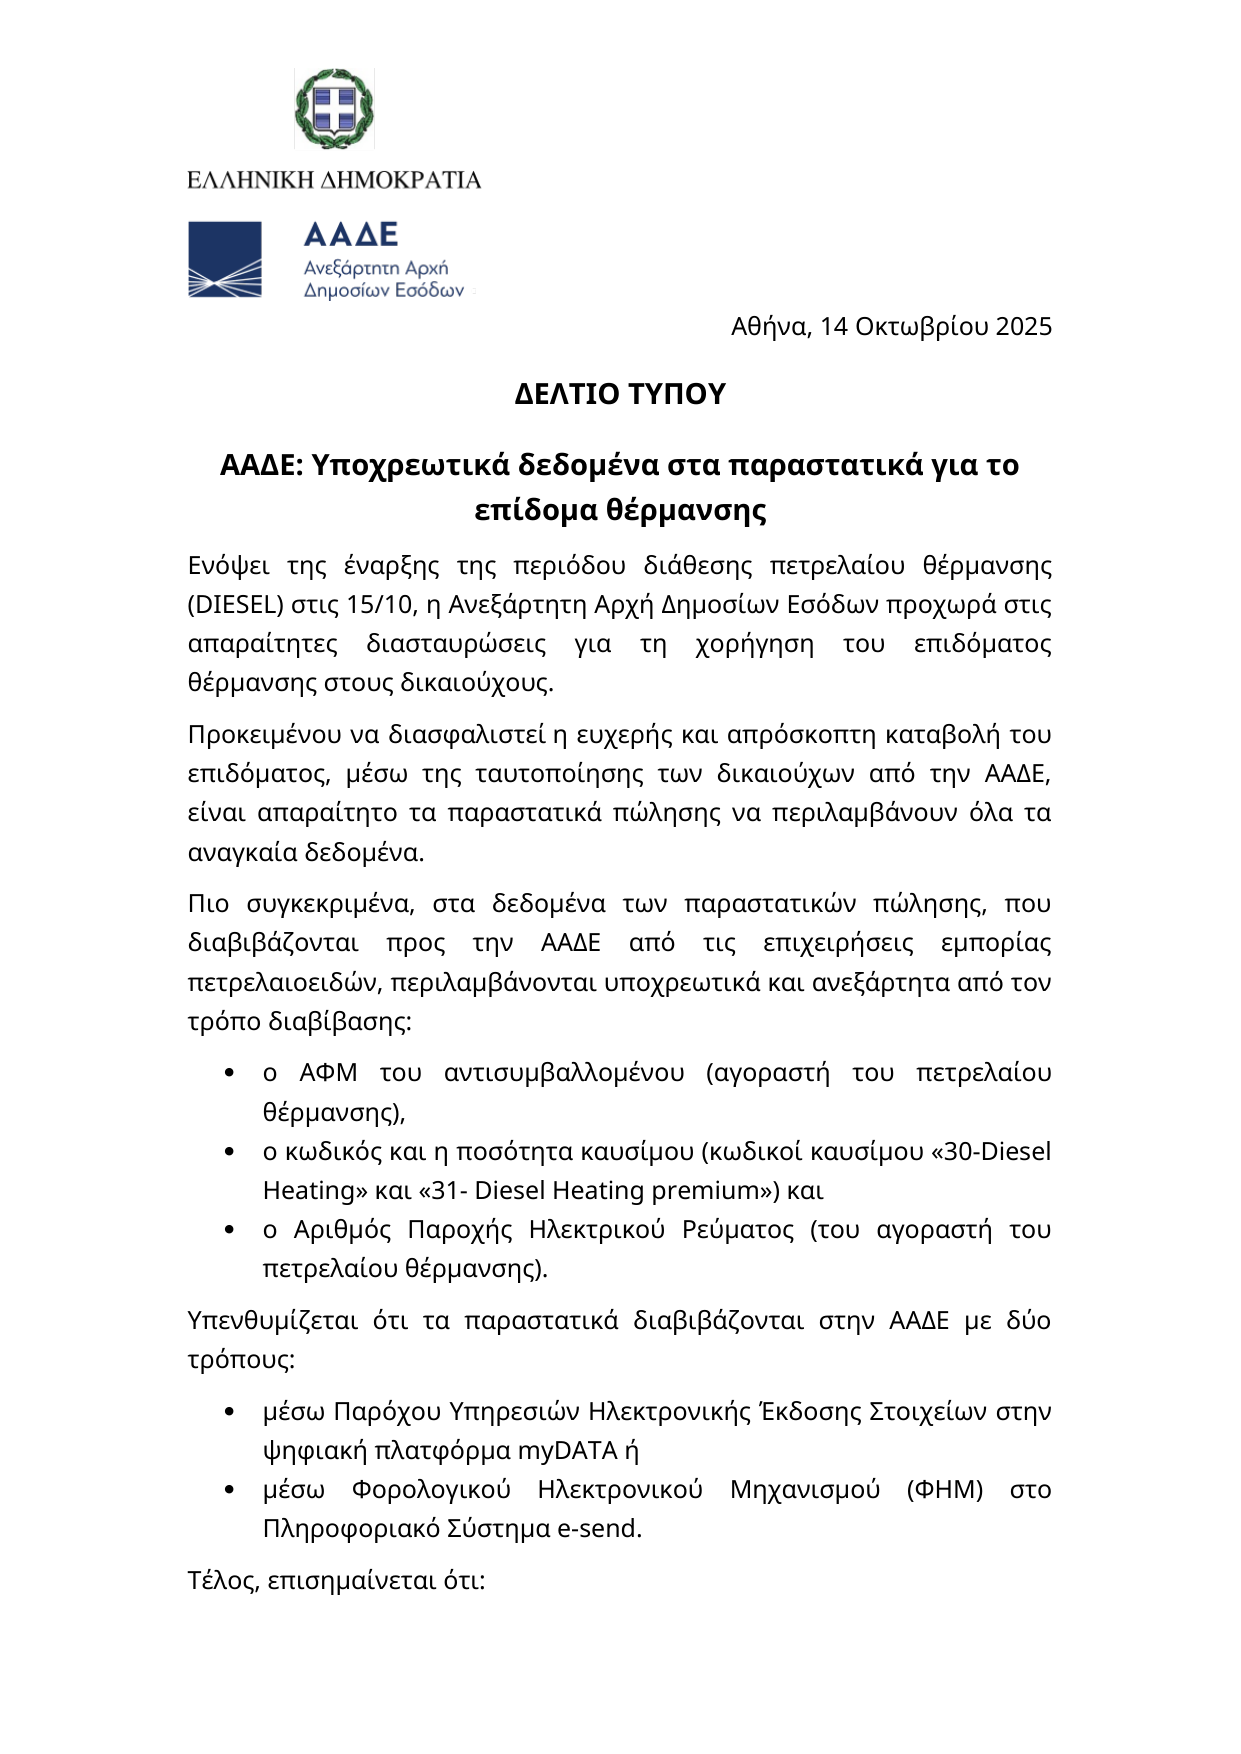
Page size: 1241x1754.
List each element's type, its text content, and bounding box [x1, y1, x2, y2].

text Αθήνα, 14 Οκτωβρίου 2025 [187, 304, 1053, 343]
list μέσω Παρόχου Υπηρεσιών Ηλεκτρονικής Έκδοσης Στοιχείων στην ψηφιακή πλατφόρμα myDΑΤΑ ή [225, 1393, 1053, 1467]
list ο κωδικός και η ποσότητα καυσίμου (κωδικοί καυσίμου «30-Diesel Heating» και «31- Diesel Heating premium») και [225, 1133, 1053, 1207]
table_header [176, 69, 1180, 304]
text ΔΕΛΤΙΟ ΤΥΠΟΥ [187, 373, 1053, 413]
picture [187, 68, 482, 301]
list ο ΑΦΜ του αντισυμβαλλομένου (αγοραστή του πετρελαίου θέρμανσης), [225, 1055, 1053, 1128]
text Προκειμένου να διασφαλιστεί η ευχερής και απρόσκοπτη καταβολή του επιδόματος, μέσω της ταυτοποίησης των δικαιούχων από την ΑΑΔΕ, είναι απαραίτητο τα παραστατικά πώλησης να περιλαμβάνουν όλα τα αναγκαία δεδομένα. [187, 717, 1053, 868]
text Ενόψει της έναρξης της περιόδου διάθεσης πετρελαίου θέρμανσης (DIESEL) στις 15/10, η Ανεξάρτητη Αρχή Δημοσίων Εσόδων προχωρά στις απαραίτητες διασταυρώσεις για τη χορήγηση του επιδόματος θέρμανσης στους δικαιούχους. [187, 548, 1053, 699]
text Τέλος, επισημαίνεται ότι: [187, 1563, 1053, 1597]
text Υπενθυμίζεται ότι τα παραστατικά διαβιβάζονται στην ΑΑΔΕ με δύο τρόπους: [187, 1303, 1053, 1376]
list μέσω Φορολογικού Ηλεκτρονικού Μηχανισμού (ΦΗΜ) στο Πληροφοριακό Σύστημα e-send. [225, 1472, 1053, 1545]
text ΑΑΔΕ: Υποχρεωτικά δεδομένα στα παραστατικά για το επίδομα θέρμανσης [187, 444, 1053, 529]
text Πιο συγκεκριμένα, στα δεδομένα των παραστατικών πώλησης, που διαβιβάζονται προς την ΑΑΔΕ από τις επιχειρήσεις εμπορίας πετρελαιοειδών, περιλαμβάνονται υποχρεωτικά και ανεξάρτητα από τον τρόπο διαβίβασης: [187, 886, 1053, 1037]
list ο Αριθμός Παροχής Ηλεκτρικού Ρεύματος (του αγοραστή του πετρελαίου θέρμανσης). [225, 1212, 1053, 1285]
